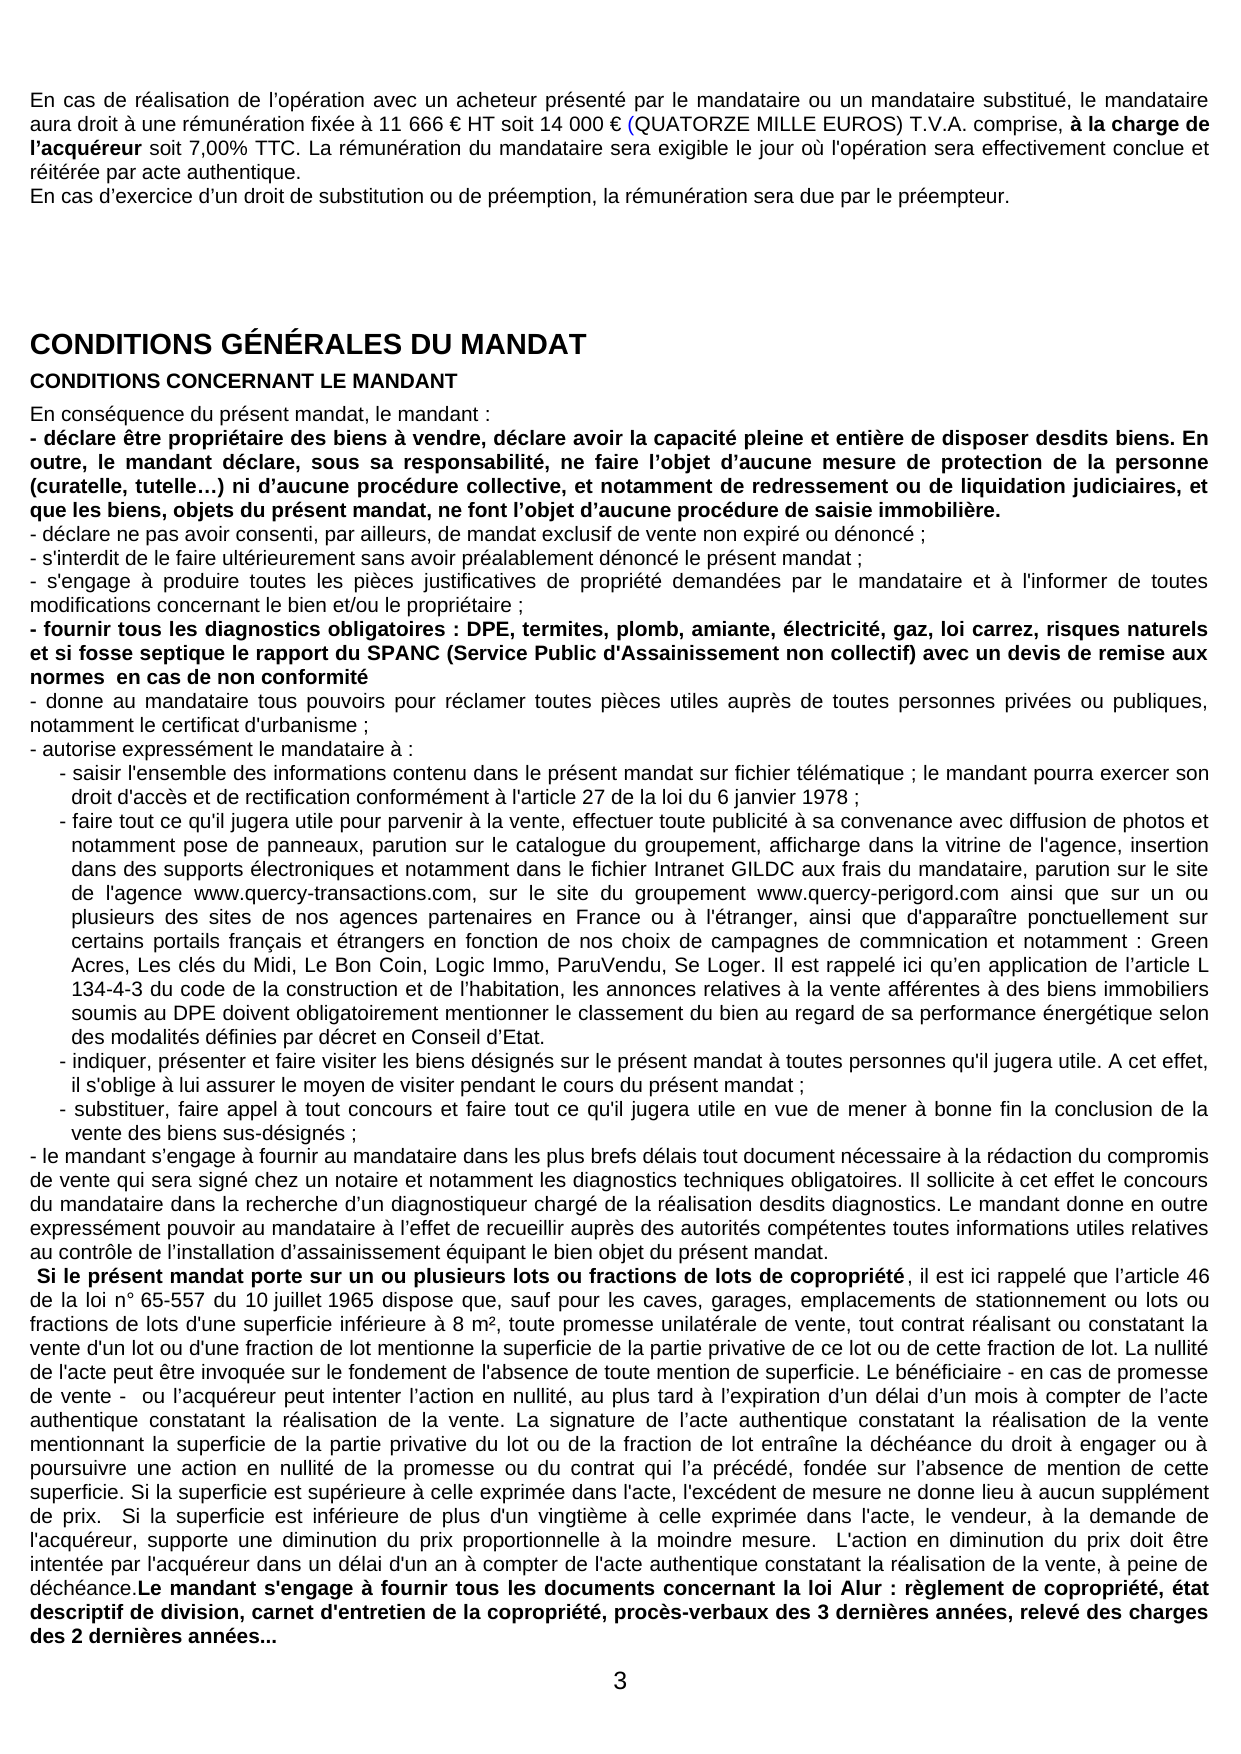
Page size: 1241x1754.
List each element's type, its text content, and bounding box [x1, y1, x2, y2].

text - donne au mandataire tous pouvoirs pour réclamer toutes pièces utiles auprès de toutes personnes privées ou publiques, notamment le certificat d'urbanisme ; [29, 689, 1211, 737]
text - saisir l'ensemble des informations contenu dans le présent mandat sur fichier télématique ; le mandant pourra exercer son droit d'accès et de rectification conformément à l'article 27 de la loi du 6 janvier 1978 ; [59, 761, 1211, 809]
text - fournir tous les diagnostics obligatoires : DPE, termites, plomb, amiante, électricité, gaz, loi carrez, risques naturels et si fosse septique le rapport du SPANC (Service Public d'Assainissement non collectif) avec un devis de remise aux normes en cas de non conformité [29, 617, 1211, 689]
text - autorise expressément le mandataire à : [29, 737, 1211, 761]
text - indiquer, présenter et faire visiter les biens désignés sur le présent mandat à toutes personnes qu'il jugera utile. A cet effet, il s'oblige à lui assurer le moyen de visiter pendant le cours du présent mandat ; [59, 1048, 1211, 1096]
subtitle CONDITIONS CONCERNANT LE MANDANT [29, 369, 1211, 393]
text - s'interdit de le faire ultérieurement sans avoir préalablement dénoncé le présent mandat ; [29, 545, 1211, 569]
text Si le présent mandat porte sur un ou plusieurs lots ou fractions de lots de copropriété, il est ici rappelé que l’article 46 de la loi n° 65-557 du 10 juillet 1965 dispose que, sauf pour les caves, garages, emplacements de stationnement ou lots ou fractions de lots d'une superficie inférieure à 8 m², toute promesse unilatérale de vente, tout contrat réalisant ou constatant la vente d'un lot ou d'une fraction de lot mentionne la superficie de la partie privative de ce lot ou de cette fraction de lot. La nullité de l'acte peut être invoquée sur le fondement de l'absence de toute mention de superficie. Le bénéficiaire - en cas de promesse de vente - ou l’acquéreur peut intenter l’action en nullité, au plus tard à l’expiration d’un délai d’un mois à compter de l’acte authentique constatant la réalisation de la vente. La signature de l’acte authentique constatant la réalisation de la vente mentionnant la superficie de la partie privative du lot ou de la fraction de lot entraîne la déchéance du droit à engager ou à poursuivre une action en nullité de la promesse ou du contrat qui l’a précédé, fondée sur l’absence de mention de cette superficie. Si la superficie est supérieure à celle exprimée dans l'acte, l'excédent de mesure ne donne lieu à aucun supplément de prix. Si la superficie est inférieure de plus d'un vingtième à celle exprimée dans l'acte, le vendeur, à la demande de l'acquéreur, supporte une diminution du prix proportionnelle à la moindre mesure. L'action en diminution du prix doit être intentée par l'acquéreur dans un délai d'un an à compter de l'acte authentique constatant la réalisation de la vente, à peine de déchéance.Le mandant s'engage à fournir tous les documents concernant la loi Alur : règlement de copropriété, état descriptif de division, carnet d'entretien de la copropriété, procès-verbaux des 3 dernières années, relevé des charges des 2 dernières années... [29, 1264, 1211, 1647]
text - le mandant s’engage à fournir au mandataire dans les plus brefs délais tout document nécessaire à la rédaction du compromis de vente qui sera signé chez un notaire et notamment les diagnostics techniques obligatoires. Il sollicite à cet effet le concours du mandataire dans la recherche d’un diagnostiqueur chargé de la réalisation desdits diagnostics. Le mandant donne en outre expressément pouvoir au mandataire à l’effet de recueillir auprès des autorités compétentes toutes informations utiles relatives au contrôle de l’installation d’assainissement équipant le bien objet du présent mandat. [29, 1144, 1211, 1264]
text - déclare ne pas avoir consenti, par ailleurs, de mandat exclusif de vente non expiré ou dénoncé ; [29, 521, 1211, 545]
text - substituer, faire appel à tout concours et faire tout ce qu'il jugera utile en vue de mener à bonne fin la conclusion de la vente des biens sus-désignés ; [59, 1096, 1211, 1144]
text En cas d’exercice d’un droit de substitution ou de préemption, la rémunération sera due par le préempteur. [29, 184, 1211, 208]
text - faire tout ce qu'il jugera utile pour parvenir à la vente, effectuer toute publicité à sa convenance avec diffusion de photos et notamment pose de panneaux, parution sur le catalogue du groupement, afficharge dans la vitrine de l'agence, insertion dans des supports électroniques et notamment dans le fichier Intranet GILDC aux frais du mandataire, parution sur le site de l'agence www.quercy-transactions.com, sur le site du groupement www.quercy-perigord.com ainsi que sur un ou plusieurs des sites de nos agences partenaires en France ou à l'étranger, ainsi que d'apparaître ponctuellement sur certains portails français et étrangers en fonction de nos choix de campagnes de commnication et notamment : Green Acres, Les clés du Midi, Le Bon Coin, Logic Immo, ParuVendu, Se Loger. Il est rappelé ici qu’en application de l’article L 134-4-3 du code de la construction et de l’habitation, les annonces relatives à la vente afférentes à des biens immobiliers soumis au DPE doivent obligatoirement mentionner le classement du bien au regard de sa performance énergétique selon des modalités définies par décret en Conseil d’Etat. [59, 809, 1211, 1048]
text En cas de réalisation de l’opération avec un acheteur présenté par le mandataire ou un mandataire substitué, le mandataire aura droit à une rémunération fixée à 11 666 € HT soit 14 000 € (QUATORZE MILLE EUROS) T.V.A. comprise, à la charge de l’acquéreur soit 7,00% TTC. La rémunération du mandataire sera exigible le jour où l'opération sera effectivement conclue et réitérée par acte authentique. [29, 88, 1211, 184]
text - s'engage à produire toutes les pièces justificatives de propriété demandées par le mandataire et à l'informer de toutes modifications concernant le bien et/ou le propriétaire ; [29, 569, 1211, 617]
text CONDITIONS GÉNÉRALES DU MANDAT [29, 327, 1211, 361]
text En conséquence du présent mandat, le mandant : [29, 402, 1211, 426]
text - déclare être propriétaire des biens à vendre, déclare avoir la capacité pleine et entière de disposer desdits biens. En outre, le mandant déclare, sous sa responsabilité, ne faire l’objet d’aucune mesure de protection de la personne (curatelle, tutelle…) ni d’aucune procédure collective, et notamment de redressement ou de liquidation judiciaires, et que les biens, objets du présent mandat, ne font l’objet d’aucune procédure de saisie immobilière. [29, 426, 1211, 521]
